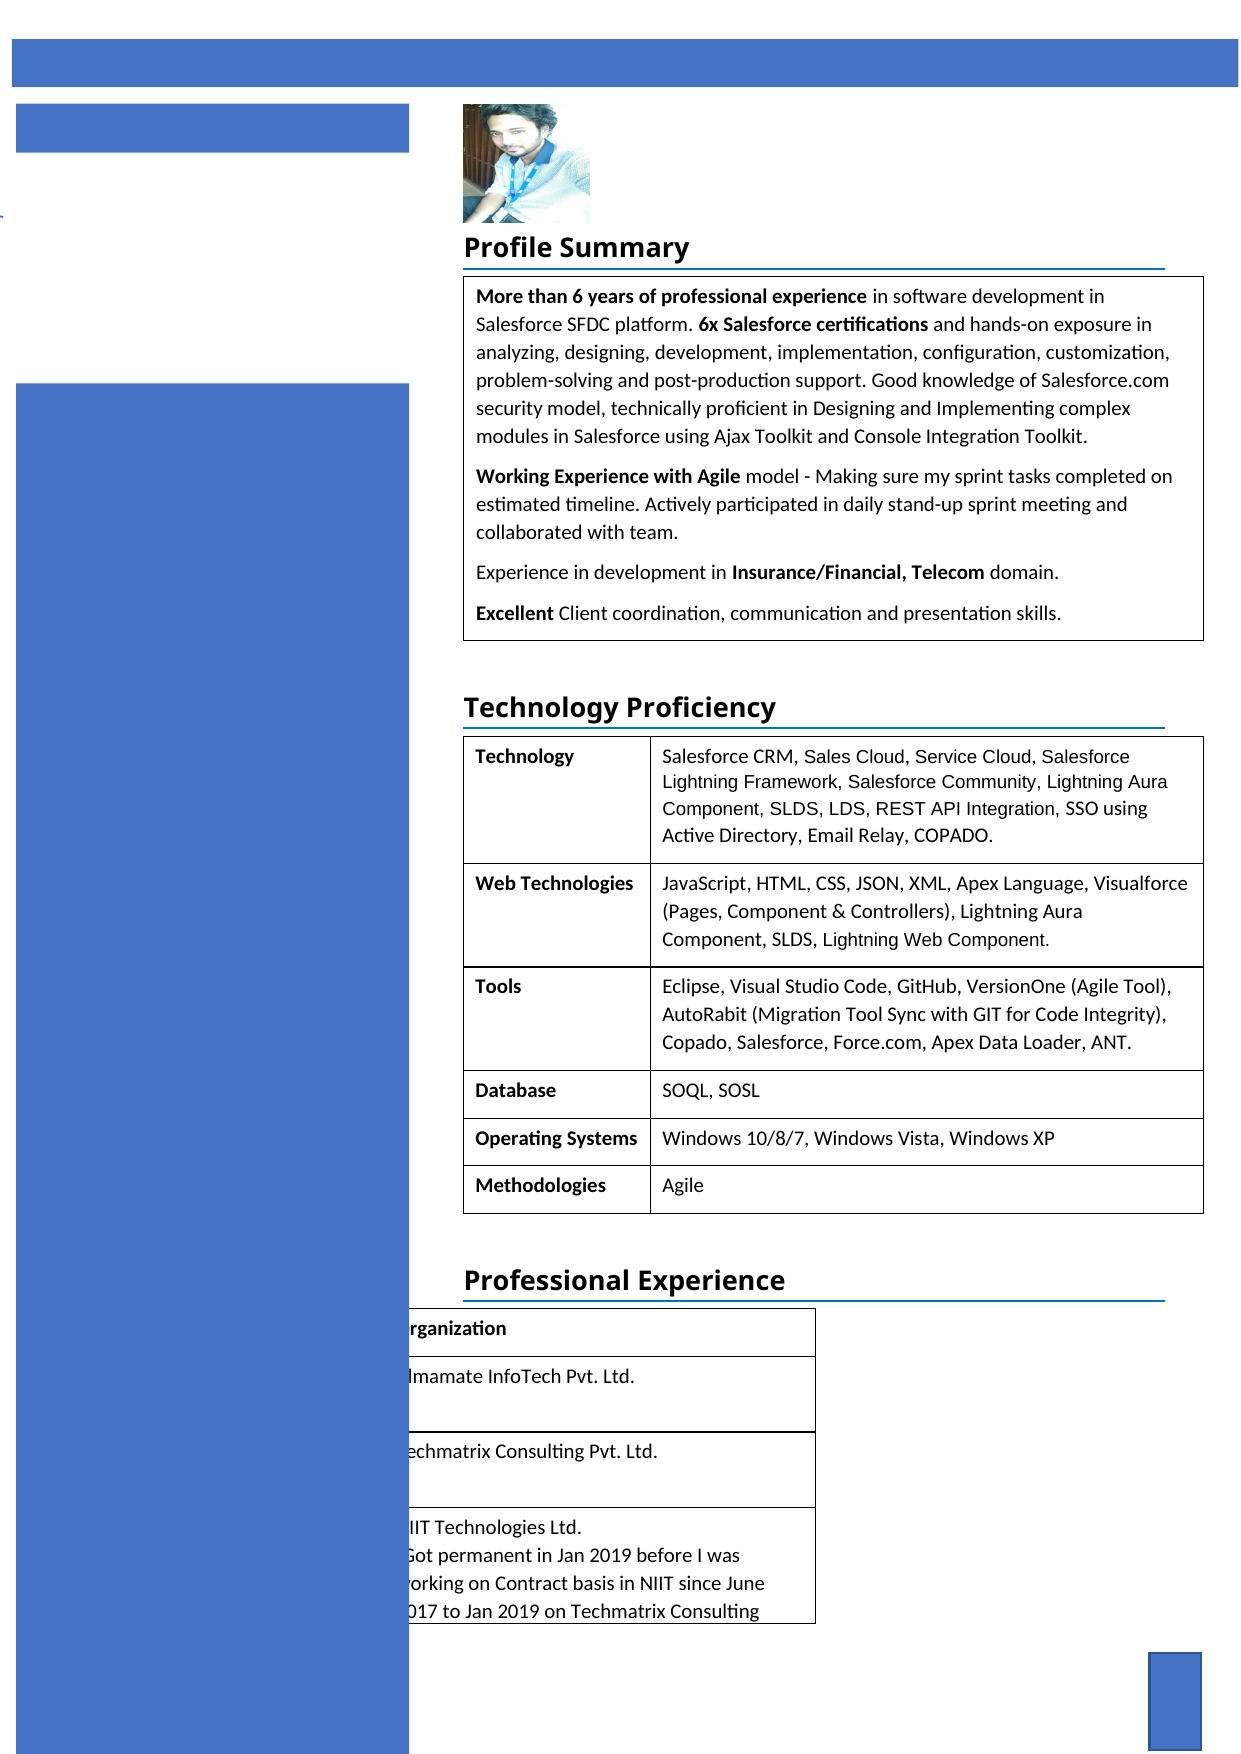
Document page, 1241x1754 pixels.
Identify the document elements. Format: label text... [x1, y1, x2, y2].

subtitle Technology Proficiency [463, 688, 1165, 727]
table_cell Techmatrix Consulting Pvt. Ltd. [410, 1433, 815, 1507]
table_cell JavaScript, HTML, CSS, JSON, XML, Apex Language, Visualforce (Pages, Component & Controllers), Lightning Aura Component, SLDS, Lightning Web Component. [651, 864, 1203, 966]
table_cell Eclipse, Visual Studio Code, GitHub, VersionOne (Agile Tool), AutoRabit (Migration Tool Sync with GIT for Code Integrity), Copado, Salesforce, Force.com, Apex Data Loader, ANT. [651, 968, 1203, 1070]
table_header Organization [410, 1309, 815, 1356]
table_cell Database [464, 1071, 650, 1117]
table_cell Tools [464, 968, 650, 1070]
table_cell Agile [651, 1166, 1203, 1213]
table_cell Almamate InfoTech Pvt. Ltd. [410, 1357, 815, 1431]
table_cell SOQL, SOSL [651, 1071, 1203, 1117]
table_cell Operating Systems [464, 1119, 650, 1165]
table_cell Windows 10/8/7, Windows Vista, Windows XP [651, 1119, 1203, 1165]
table_header More than 6 years of professional experience in software development in Salesforce SFDC platform. 6x Salesforce certifications and hands-on exposure in analyzing, designing, development, implementation, configuration, customization, problem-solving and post-production support. Good knowledge of Salesforce.com security model, technically proficient in Designing and Implementing complex modules in Salesforce using Ajax Toolkit and Console Integration Toolkit. Working Experience with Agile model - Making sure my sprint tasks completed on estimated timeline. Actively participated in daily stand-up sprint meeting and collaborated with team. Experience in development in Insurance/Financial, Telecom domain. Excellent Client coordination, communication and presentation skills. [464, 277, 1203, 640]
subtitle Professional Experience [463, 1261, 1165, 1300]
table_cell Methodologies [464, 1166, 650, 1213]
picture [463, 104, 590, 223]
subtitle Profile Summary [463, 229, 1165, 268]
table_header Technology [464, 737, 650, 863]
table_header Salesforce CRM, Sales Cloud, Service Cloud, Salesforce Lightning Framework, Salesforce Community, Lightning Aura Component, SLDS, LDS, REST API Integration, SSO using Active Directory, Email Relay, COPADO. [651, 737, 1203, 863]
table_cell Web Technologies [464, 864, 650, 966]
